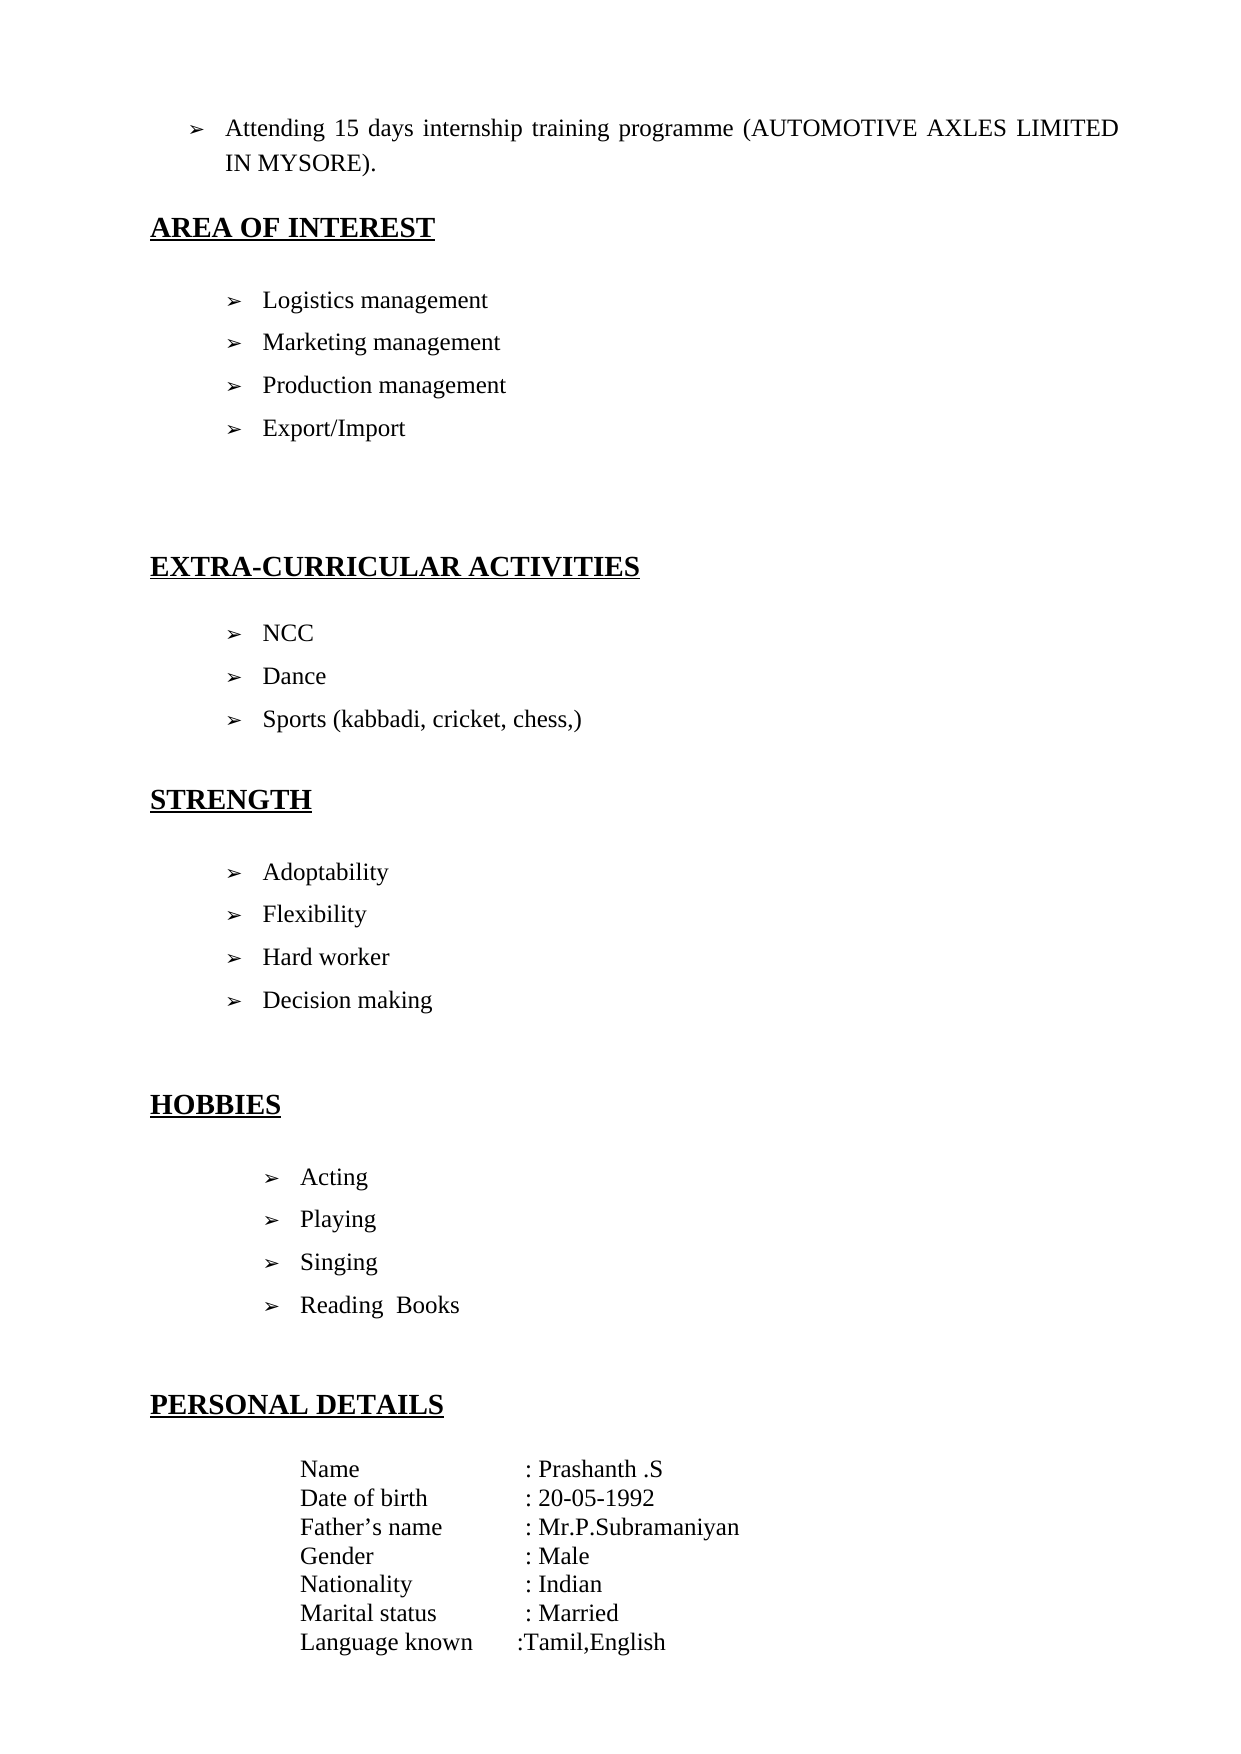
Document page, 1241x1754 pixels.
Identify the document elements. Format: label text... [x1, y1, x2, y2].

list Name : Prashanth .S [150, 1454, 1120, 1483]
list Dance [225, 654, 1120, 696]
list Singing [262, 1240, 1120, 1282]
list Father’s name : Mr.P.Subramaniyan [225, 1512, 1120, 1541]
list Reading Books [262, 1282, 1120, 1325]
list Hard worker [225, 935, 1120, 977]
list Marketing management [225, 320, 1120, 363]
list Export/Import [225, 405, 1120, 448]
list Logistics management [225, 277, 1120, 320]
list Acting [262, 1154, 1120, 1197]
list NCC [225, 611, 1120, 654]
list Production management [225, 363, 1120, 405]
list Adoptability [225, 849, 1120, 892]
list HOBBIES [150, 1087, 1120, 1121]
list Date of birth : 20-05-1992 [150, 1483, 1120, 1512]
list Nationality : Indian [225, 1569, 1120, 1598]
list Marital status : Married [225, 1598, 1120, 1627]
list Attending 15 days internship training programme (AUTOMOTIVE AXLES LIMITED IN MYSORE). [187, 105, 1120, 177]
list STRENGTH [150, 782, 1120, 816]
list EXTRA-CURRICULAR ACTIVITIES [150, 549, 1120, 582]
list Sports (kabbadi, cricket, chess,) [225, 696, 1120, 739]
list Playing [262, 1197, 1120, 1240]
list AREA OF INTEREST [150, 210, 1120, 244]
list PERSONAL DETAILS [150, 1387, 1120, 1421]
list Flexibility [225, 892, 1120, 935]
list Decision making [225, 977, 1120, 1020]
list Gender : Male [225, 1541, 1120, 1569]
list Language known :Tamil,English [225, 1627, 1120, 1656]
